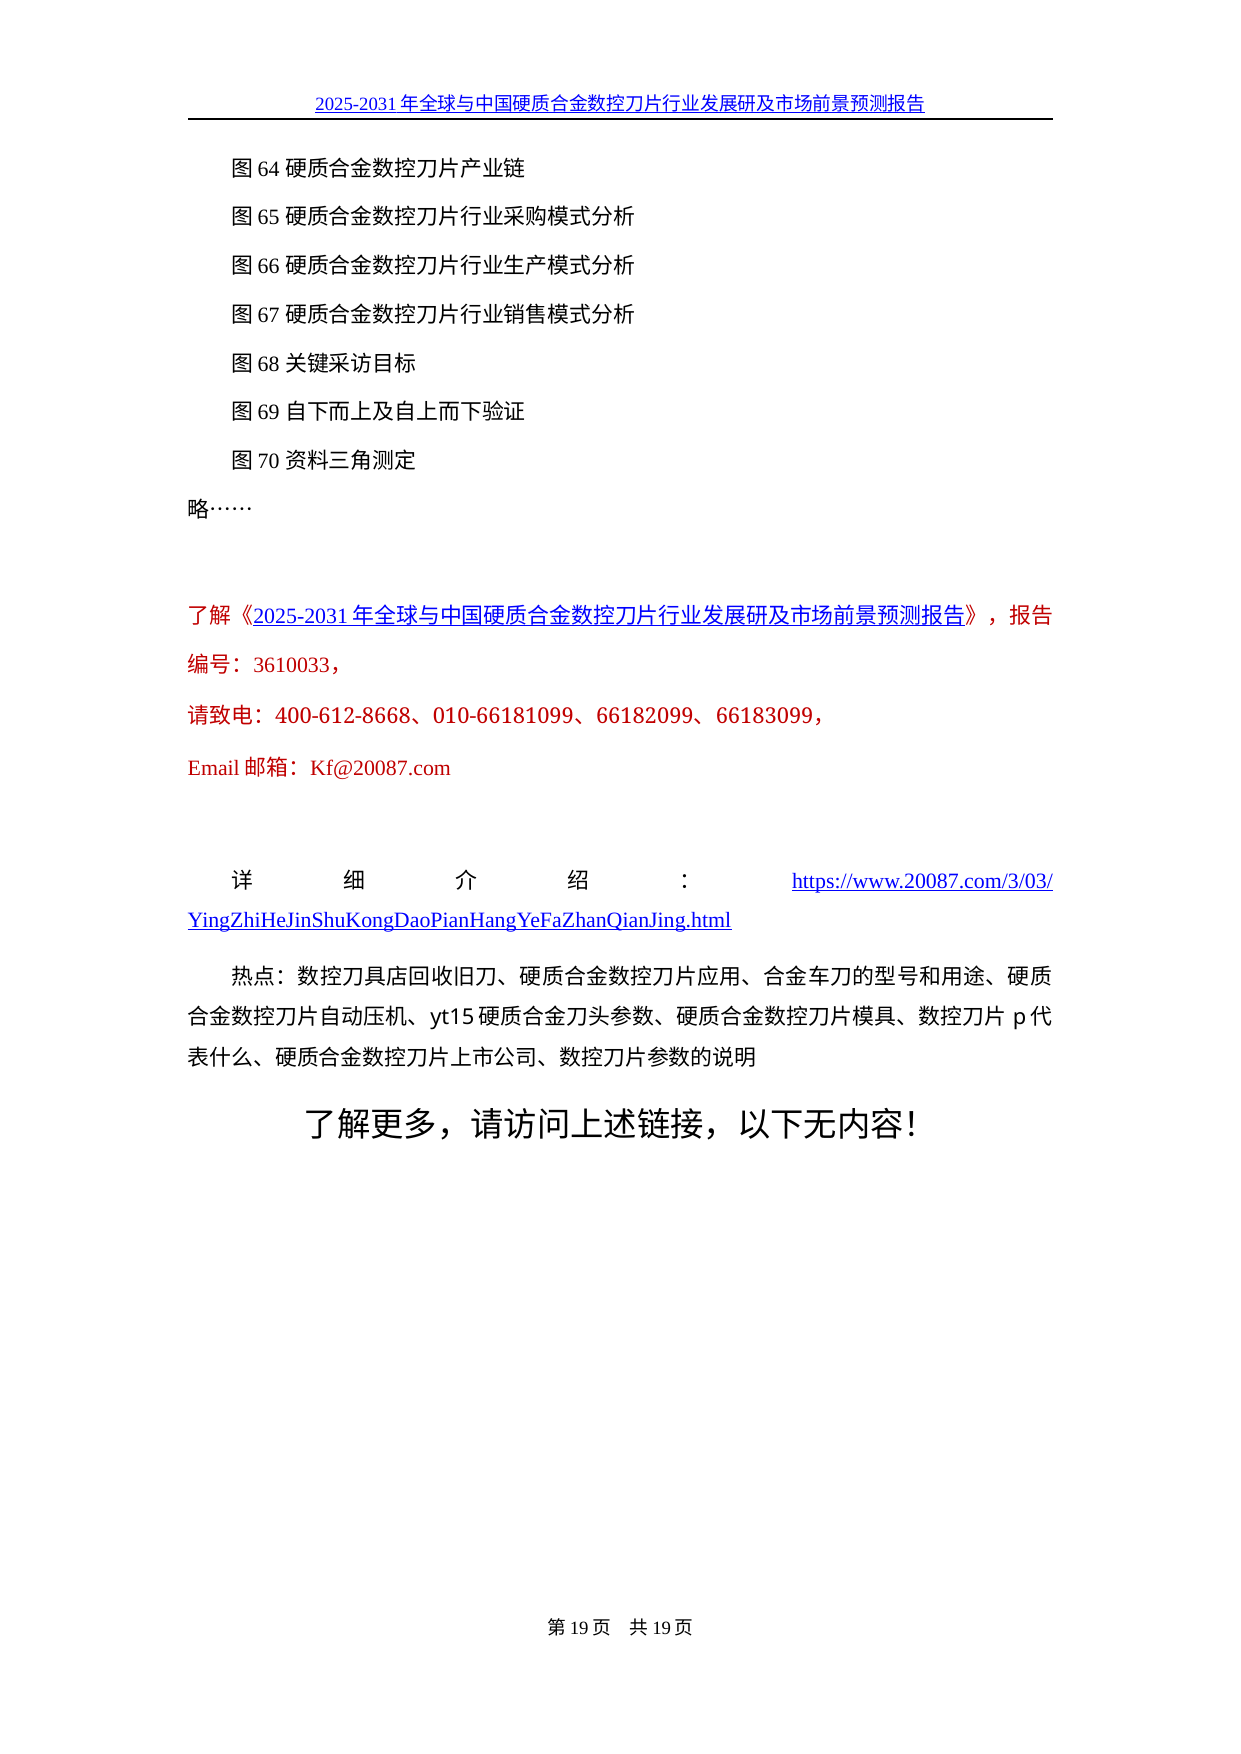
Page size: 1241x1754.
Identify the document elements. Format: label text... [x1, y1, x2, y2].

title 了解更多，请访问上述链接，以下无内容！ [187, 1089, 1053, 1154]
text 了解《2025-2031年全球与中国硬质合金数控刀片行业发展研及市场前景预测报告》，报告编号：3610033， [187, 598, 1053, 679]
text 请致电：400-612-8668、010-66181099、66182099、66183099， [187, 698, 1053, 731]
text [187, 150, 1053, 524]
text Email邮箱：Kf@20087.com [187, 750, 1053, 782]
text 详细介绍：https://www.20087.com/3/03/YingZhiHeJinShuKongDaoPianHangYeFaZhanQianJing.html [187, 863, 1053, 936]
text 热点：数控刀具店回收旧刀、硬质合金数控刀片应用、合金车刀的型号和用途、硬质合金数控刀片自动压机、yt15硬质合金刀头参数、硬质合金数控刀片模具、数控刀片p代表什么、硬质合金数控刀片上市公司、数控刀片参数的说明 [187, 958, 1053, 1072]
